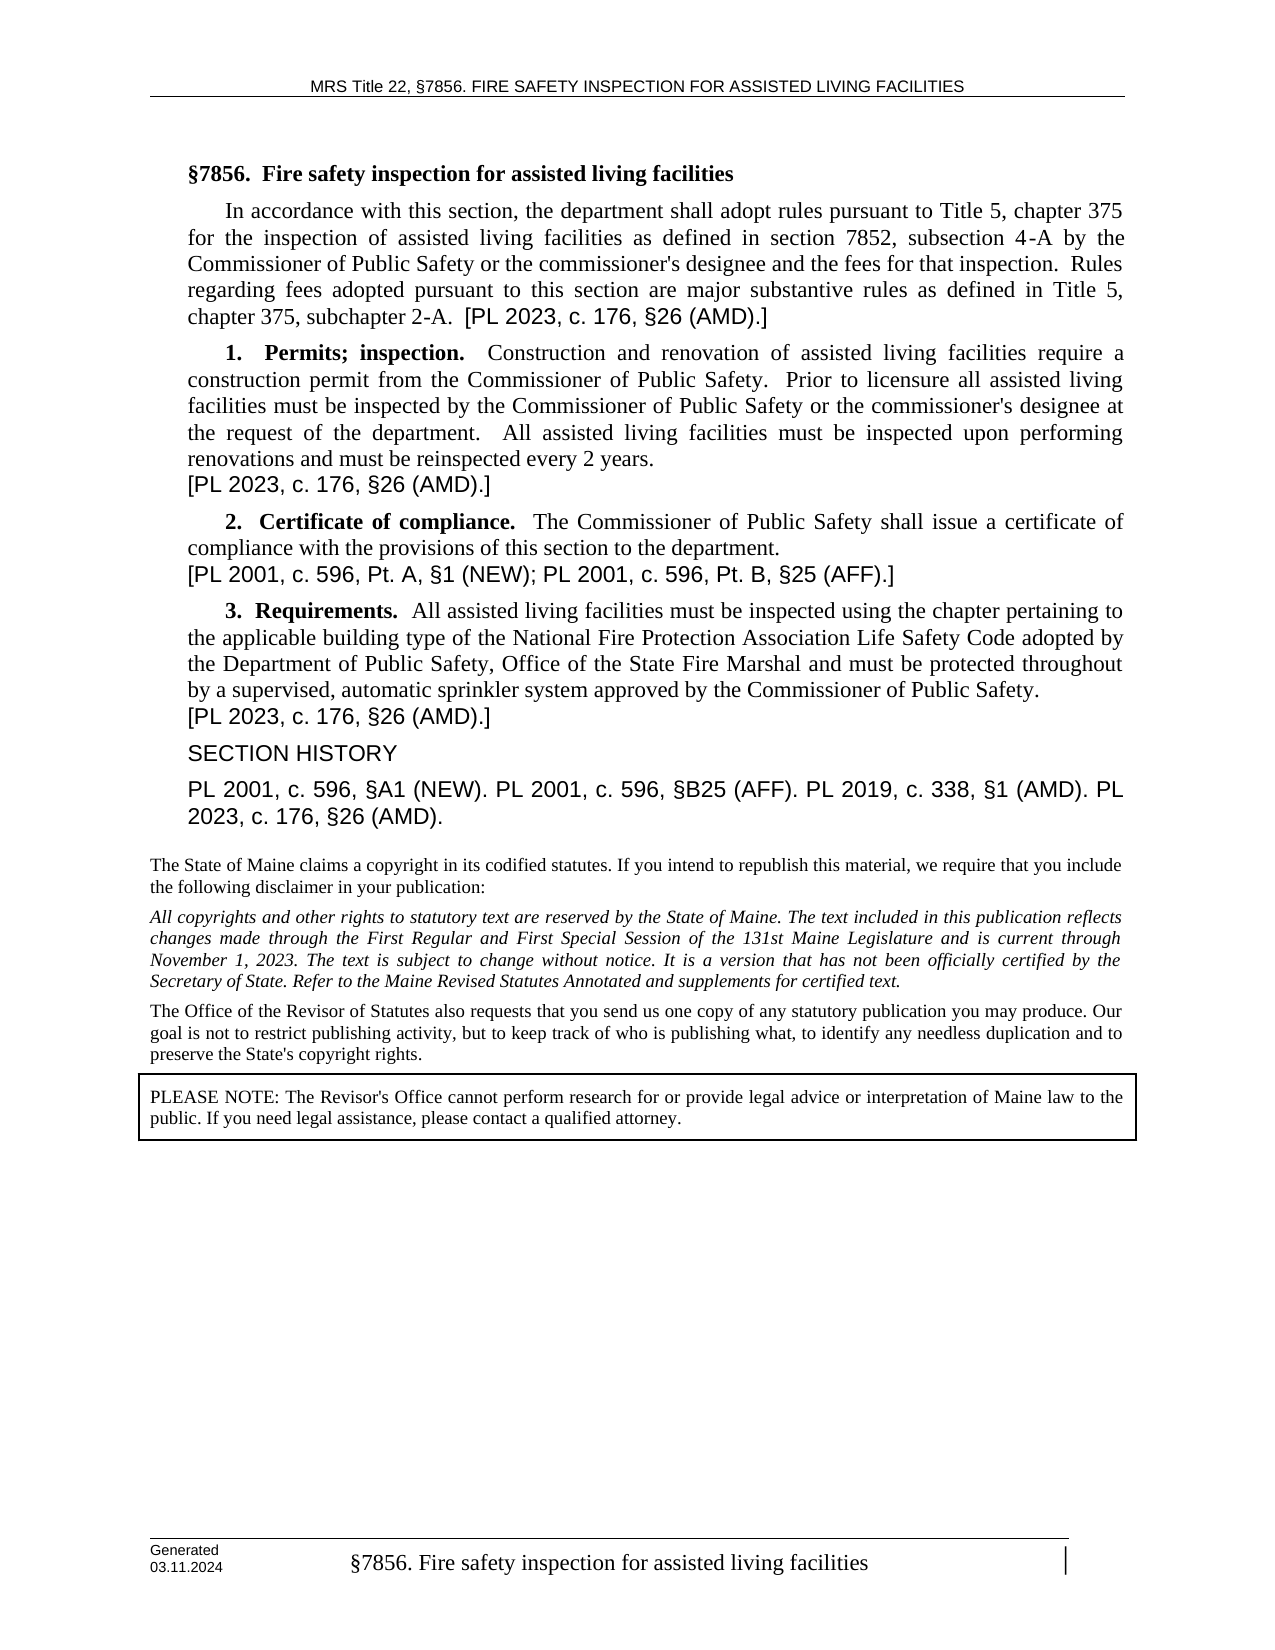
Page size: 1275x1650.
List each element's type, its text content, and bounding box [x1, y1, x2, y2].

text All copyrights and other rights to statutory text are reserved by the State of Maine. The text included in this publication reflects changes made through the First Regular and First Special Session of the 131st Maine Legislature and is current through November 1, 2023 . The text is subject to change without notice. It is a version that has not been officially certified by the Secretary of State. Refer to the Maine Revised Statutes Annotated and supplements for certified text. [150, 906, 1125, 992]
text 3. Requirements. All assisted living facilities must be inspected using the chapter pertaining to the applicable building type of the National Fire Protection Association Life Safety Code adopted by the Department of Public Safety, Office of the State Fire Marshal and must be protected throughout by a supervised, automatic sprinkler system approved by the Commissioner of Public Safety. [187, 597, 1125, 703]
text [PL 2023, c. 176, §26 (AMD).] [187, 703, 1125, 729]
text In accordance with this section, the department shall adopt rules pursuant to Title 5, chapter 375 for the inspection of assisted living facilities as defined in section 7852, subsection 4‑A by the Commissioner of Public Safety or the commissioner's designee and the fees for that inspection. Rules regarding fees adopted pursuant to this section are major substantive rules as defined in Title 5, chapter 375, subchapter 2‑A. [PL 2023, c. 176, §26 (AMD).] [187, 197, 1125, 329]
text [PL 2001, c. 596, Pt. A, §1 (NEW); PL 2001, c. 596, Pt. B, §25 (AFF).] [187, 561, 1125, 587]
text 1. Permits; inspection. Construction and renovation of assisted living facilities require a construction permit from the Commissioner of Public Safety. Prior to licensure all assisted living facilities must be inspected by the Commissioner of Public Safety or the commissioner's designee at the request of the department. All assisted living facilities must be inspected upon performing renovations and must be reinspected every 2 years. [187, 339, 1125, 471]
text The State of Maine claims a copyright in its codified statutes. If you intend to republish this material, we require that you include the following disclaimer in your publication: [150, 854, 1125, 897]
text 2. Certificate of compliance. The Commissioner of Public Safety shall issue a certificate of compliance with the provisions of this section to the department. [187, 508, 1125, 561]
text PL 2001, c. 596, §A1 (NEW). PL 2001, c. 596, §B25 (AFF). PL 2019, c. 338, §1 (AMD). PL 2023, c. 176, §26 (AMD). [187, 776, 1125, 829]
text The Office of the Revisor of Statutes also requests that you send us one copy of any statutory publication you may produce. Our goal is not to restrict publishing activity, but to keep track of who is publishing what, to identify any needless duplication and to preserve the State's copyright rights. [150, 1000, 1125, 1065]
text [PL 2023, c. 176, §26 (AMD).] [187, 471, 1125, 498]
text PLEASE NOTE: The Revisor's Office cannot perform research for or provide legal advice or interpretation of Maine law to the public. If you need legal assistance, please contact a qualified attorney. [140, 1075, 1135, 1139]
text SECTION HISTORY [187, 740, 1125, 766]
text §7856. Fire safety inspection for assisted living facilities [187, 160, 1125, 187]
